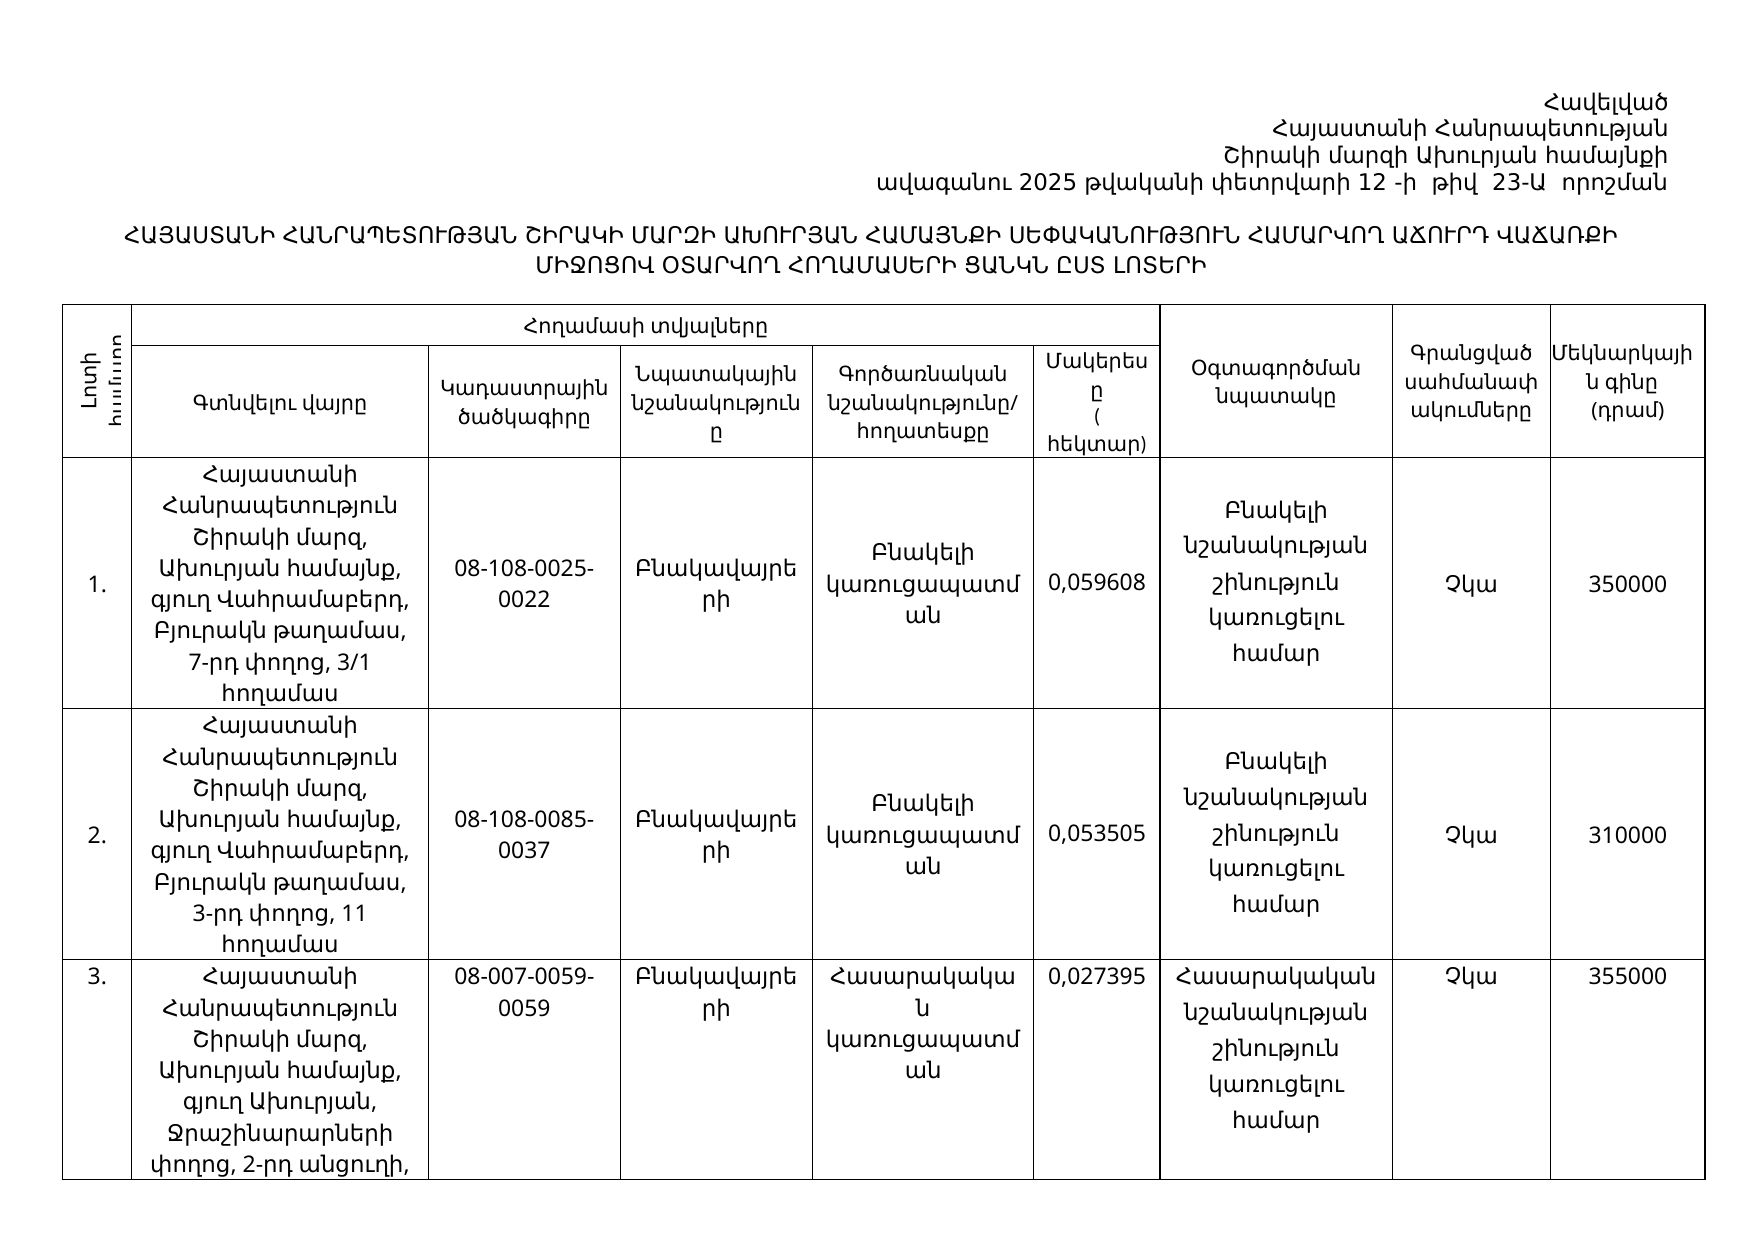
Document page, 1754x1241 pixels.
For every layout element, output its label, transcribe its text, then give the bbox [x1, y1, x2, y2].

table_cell 310000 [1551, 709, 1704, 959]
table_header Լոտի համարը [63, 305, 131, 457]
table_cell Գտնվելու վայրը [132, 346, 428, 457]
table_cell Բնակելի նշանակության շինություն կառուցելու համար [1161, 458, 1392, 708]
table_cell Բնակելի կառուցապատման [813, 458, 1033, 708]
table_cell 0,027395 [1034, 960, 1159, 1179]
table_cell Բնակավայրերի [621, 709, 812, 959]
table_header Օգտագործման նպատակը [1161, 305, 1392, 457]
text ՀԱՅԱՍՏԱՆԻ ՀԱՆՐԱՊԵՏՈՒԹՅԱՆ ՇԻՐԱԿԻ ՄԱՐԶԻ ԱԽՈՒՐՅԱՆ ՀԱՄԱՅՆՔԻ ՍԵՓԱԿԱՆՈՒԹՅՈՒՆ ՀԱՄԱՐՎՈՂ ԱՃՈՒՐԴ ՎԱՃԱՌՔԻ ՄԻՋՈՑՈՎ ՕՏԱՐՎՈՂ ՀՈՂԱՄԱՍԵՐԻ ՑԱՆԿՆ ԸՍՏ ԼՈՏԵՐԻ [74, 222, 1668, 279]
table_cell Բնակավայրերի [621, 960, 812, 1179]
table_cell 2. [63, 709, 131, 959]
table_cell 0,059608 [1034, 458, 1159, 708]
table_header Գրանցված սահմանափակումները [1393, 305, 1550, 457]
text Շիրակի մարզի Ախուրյան համայնքի [74, 142, 1668, 169]
table_cell Բնակավայրերի [621, 458, 812, 708]
table_cell 08-108-0025-0022 [429, 458, 620, 708]
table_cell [813, 960, 1033, 1179]
table_cell 3. [63, 960, 131, 1179]
table_cell Չկա [1393, 960, 1550, 1179]
table_cell Բնակելի նշանակության շինություն կառուցելու համար [1161, 709, 1392, 959]
table_cell Մակերեսը (հեկտար) [1034, 346, 1159, 457]
table_cell 0,053505 [1034, 709, 1159, 959]
table_cell Նպատակային նշանակությունը [621, 346, 812, 457]
text Հավելված [74, 89, 1668, 115]
table_cell Կադաստրային ծածկագիրը [429, 346, 620, 457]
table_cell Բնակելի կառուցապատման [813, 709, 1033, 959]
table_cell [1161, 960, 1392, 1179]
table_cell Չկա [1393, 458, 1550, 708]
table_header Հողամասի տվյալները [132, 305, 1159, 345]
table_cell Չկա [1393, 709, 1550, 959]
table_cell Հայաստանի Հանրապետություն Շիրակի մարզ, Ախուրյան համայնք, գյուղ Վահրամաբերդ, Բյուրակն թաղամաս, 7-րդ փողոց, 3/1 հողամաս [132, 458, 428, 708]
table_cell 08-108-0085-0037 [429, 709, 620, 959]
table_header Մեկնարկային գինը (դրամ) [1551, 305, 1704, 457]
table_cell 1. [63, 458, 131, 708]
table_cell 355000 [1551, 960, 1704, 1179]
table_cell 08-007-0059-0059 [429, 960, 620, 1179]
text ավագանու 2025 թվականի փետրվարի 12 -ի թիվ 23-Ա որոշման [74, 169, 1668, 195]
table_cell Գործառնական նշանակությունը/հողատեսքը [813, 346, 1033, 457]
table_cell 350000 [1551, 458, 1704, 708]
text Հայաստանի Հանրապետության [74, 115, 1668, 142]
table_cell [132, 960, 428, 1179]
table_cell Հայաստանի Հանրապետություն Շիրակի մարզ, Ախուրյան համայնք, գյուղ Վահրամաբերդ, Բյուրակն թաղամաս, 3-րդ փողոց, 11 հողամաս [132, 709, 428, 959]
